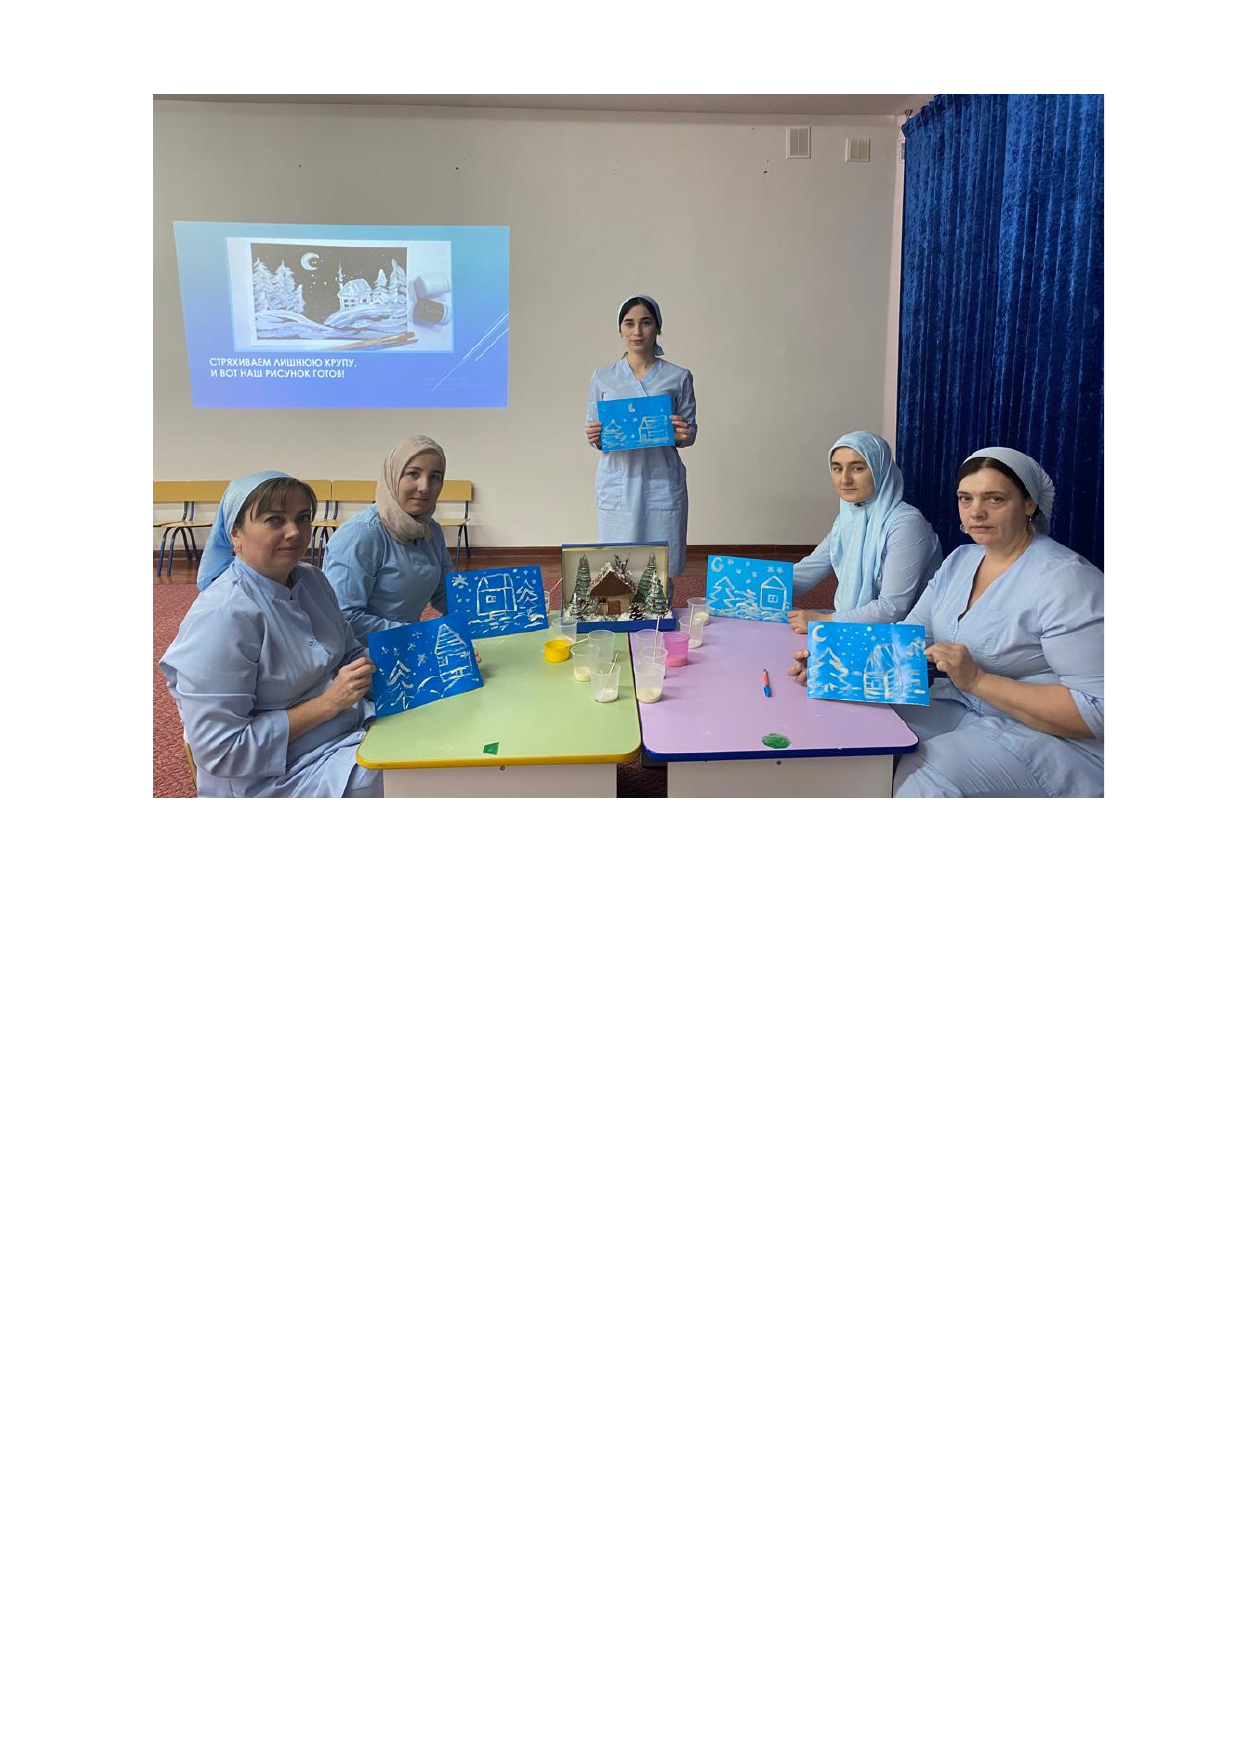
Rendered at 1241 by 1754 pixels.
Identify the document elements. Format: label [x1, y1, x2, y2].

picture [153, 94, 1105, 798]
